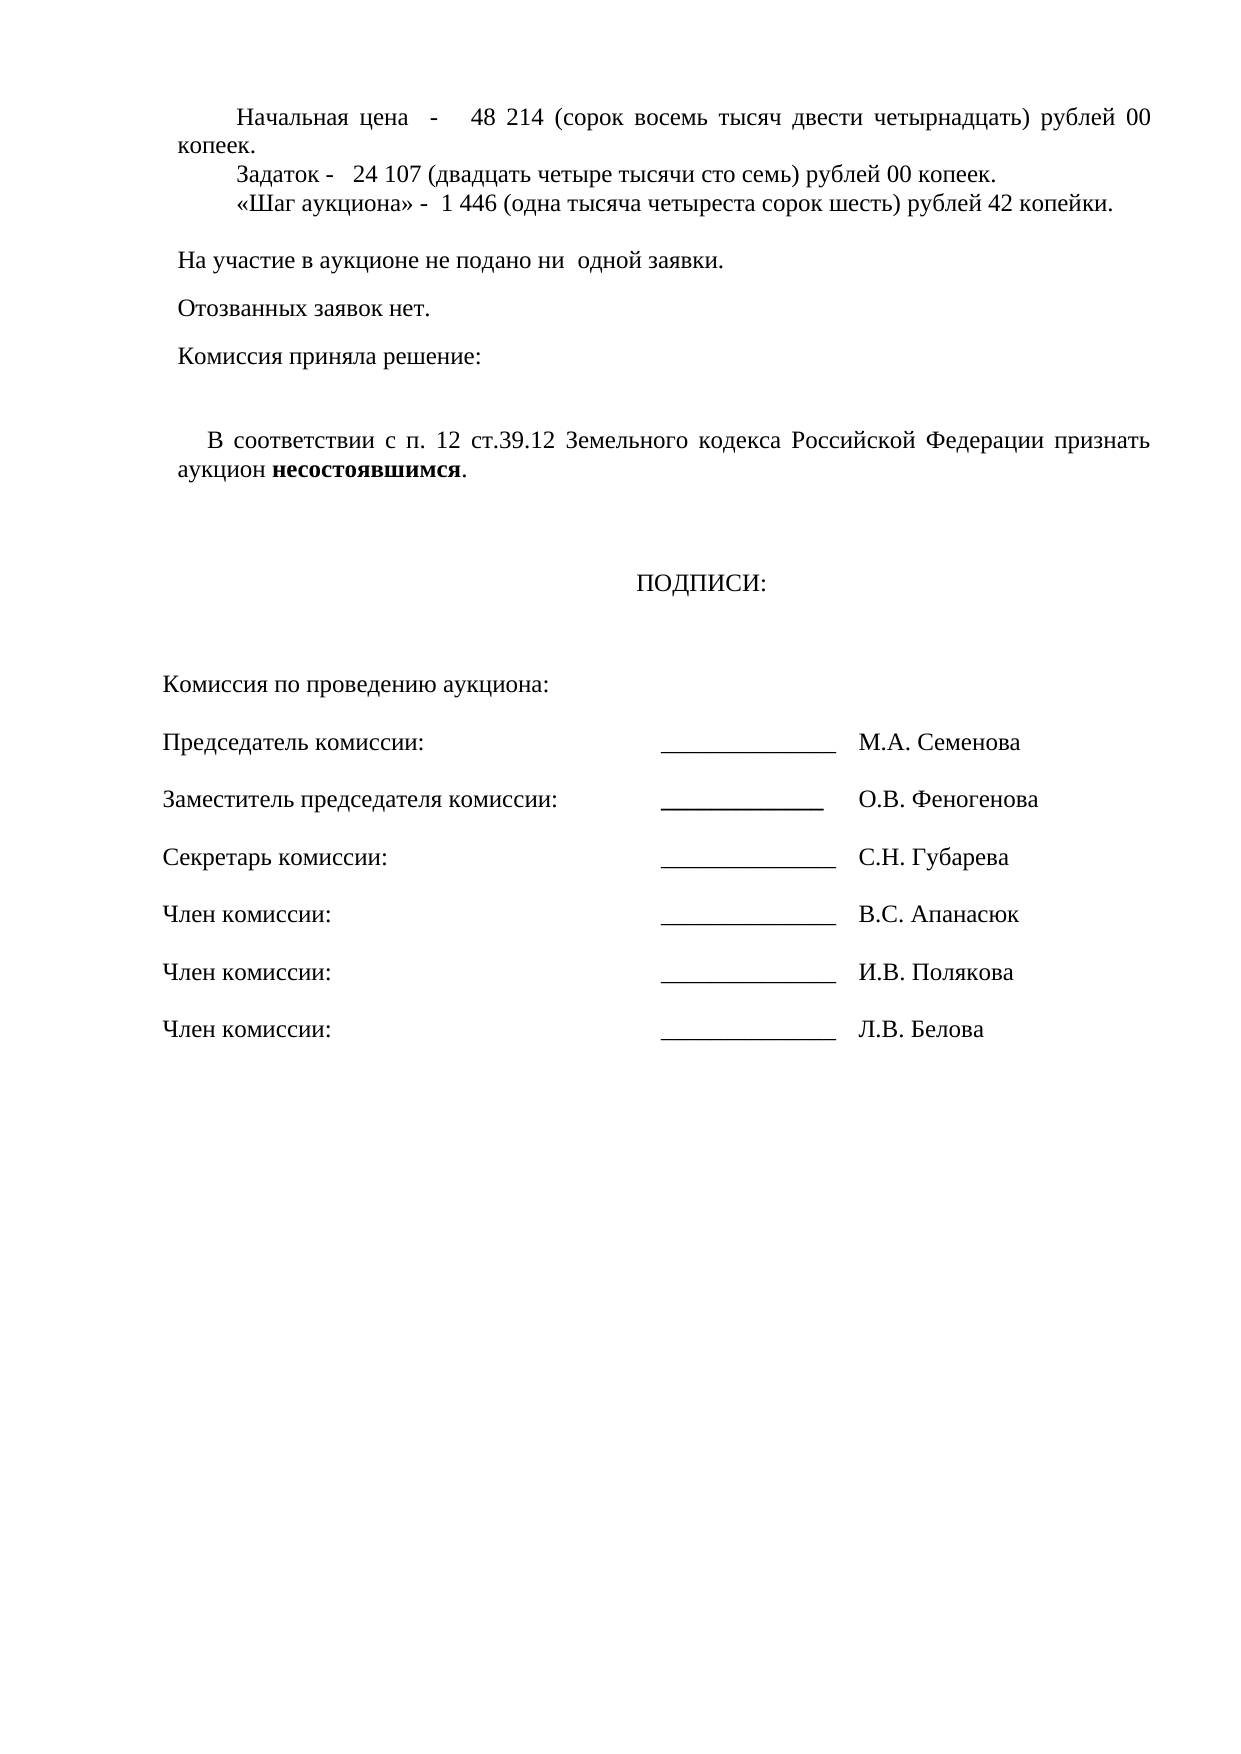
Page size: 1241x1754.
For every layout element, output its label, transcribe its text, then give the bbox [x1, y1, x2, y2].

table_cell _____________ [650, 756, 847, 813]
table_cell ______________ ______________ [650, 813, 847, 928]
table_cell Л.В. Белова [847, 986, 1196, 1072]
table_cell Член комиссии: [151, 928, 649, 986]
table_cell Заместитель председателя комиссии: [151, 756, 649, 813]
text Комиссия приняла решение: [177, 341, 1152, 369]
text Отозванных заявок нет. [177, 293, 1152, 322]
text Задаток - 24 107 (двадцать четыре тысячи сто семь) рублей 00 копеек. [177, 159, 1152, 188]
text Начальная цена - 48 214 (сорок восемь тысяч двести четырнадцать) рублей 00 копеек. [177, 102, 1152, 159]
text В соответствии с п. 12 ст.39.12 Земельного кодекса Российской Федерации признать аукцион несостоявшимся. [177, 426, 1152, 483]
table_header Комиссия по проведению аукциона: Председатель комиссии: [151, 670, 649, 756]
table_header ______________ [650, 670, 847, 756]
table_header М.А. Семенова [847, 670, 1196, 756]
text На участие в аукционе не подано ни одной заявки. [177, 245, 1152, 274]
table_cell ______________ [650, 928, 847, 986]
text ПОДПИСИ: [177, 568, 1152, 597]
table_cell О.В. Феногенова [847, 756, 1196, 813]
table_cell С.Н. Губарева В.С. Апанасюк [847, 813, 1196, 928]
text «Шаг аукциона» - 1 446 (одна тысяча четыреста сорок шесть) рублей 42 копейки. [177, 188, 1152, 217]
table_cell И.В. Полякова [847, 928, 1196, 986]
table_cell ______________ [650, 986, 847, 1072]
table_cell Секретарь комиссии: Член комиссии: [151, 813, 649, 928]
table_cell Член комиссии: [151, 986, 649, 1072]
